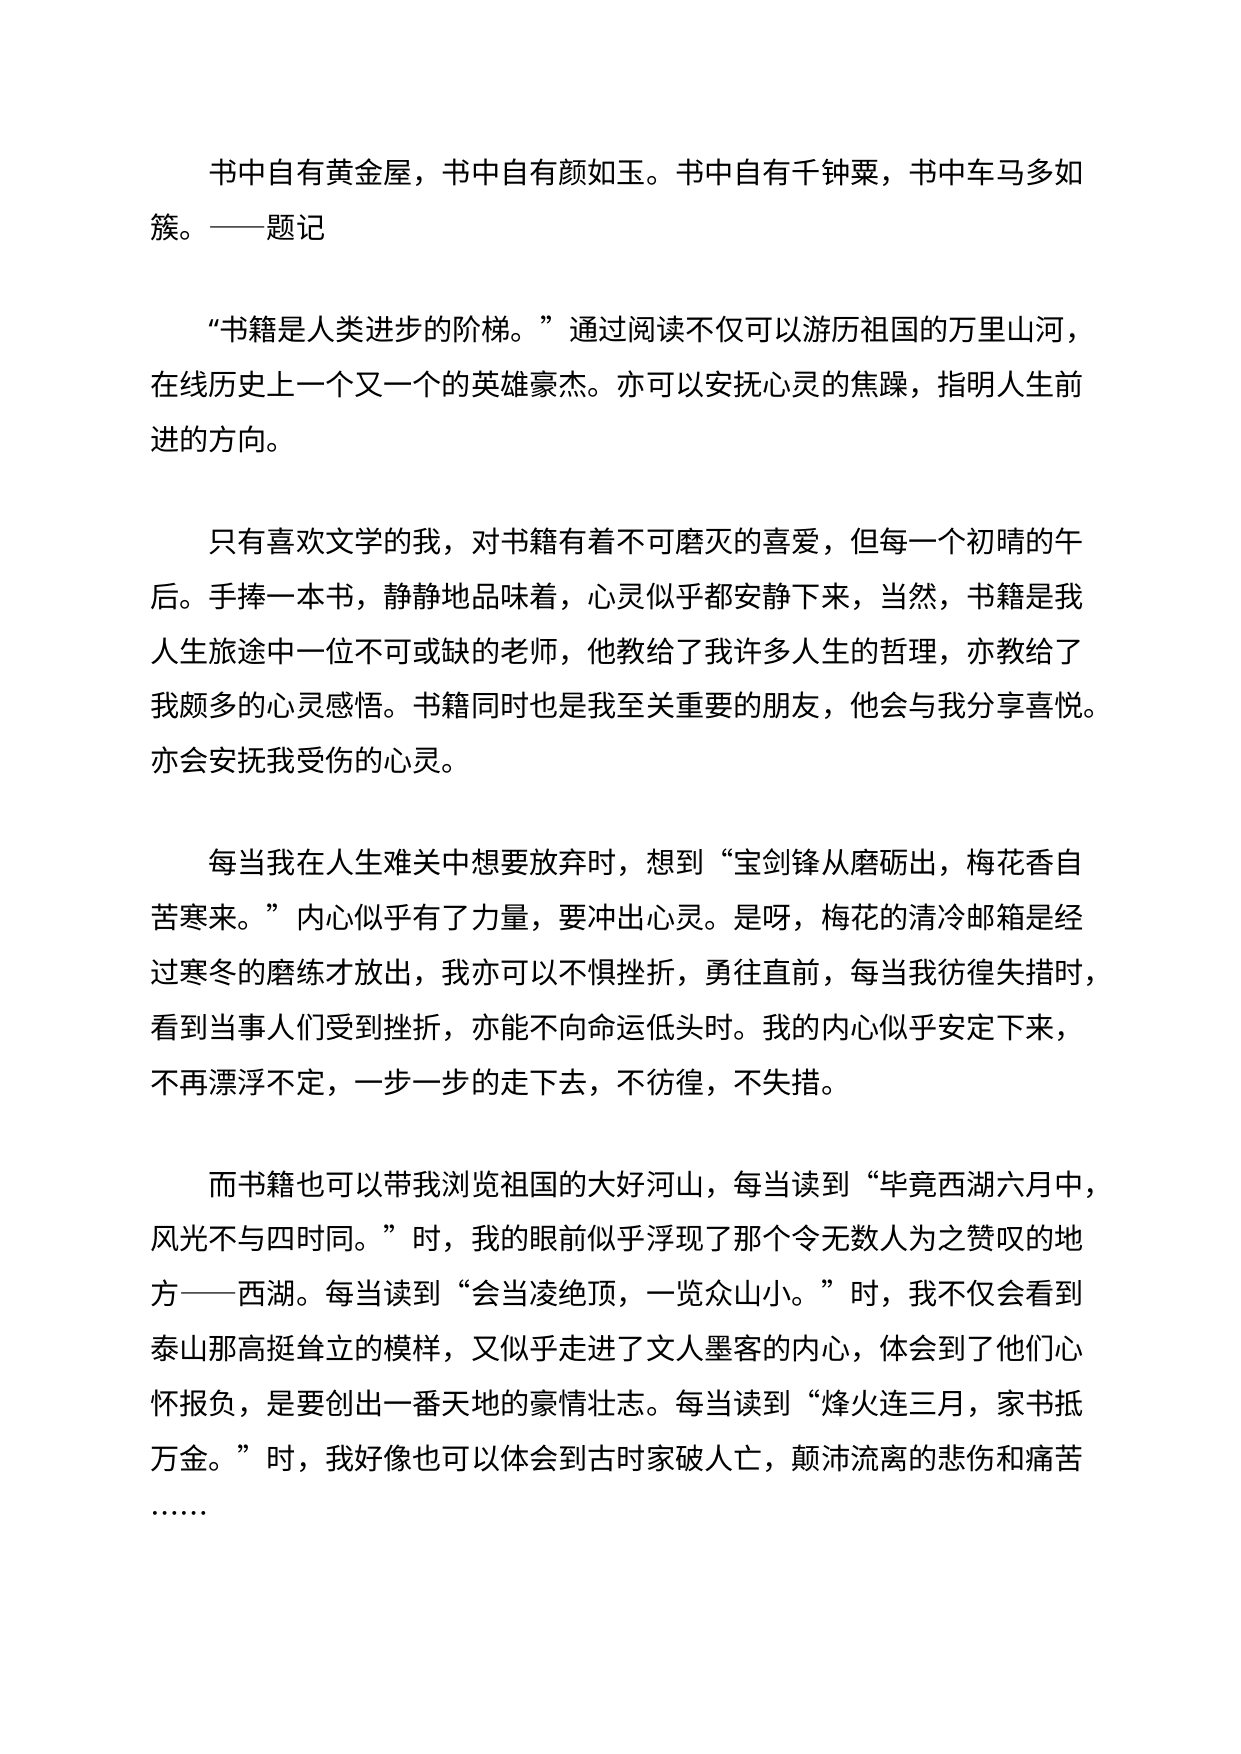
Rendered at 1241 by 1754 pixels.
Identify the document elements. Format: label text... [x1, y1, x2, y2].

text 书中自有黄金屋，书中自有颜如玉。书中自有千钟粟，书中车马多如簇。——题记 [150, 150, 1090, 247]
text “书籍是人类进步的阶梯。”通过阅读不仅可以游历祖国的万里山河，在线历史上一个又一个的英雄豪杰。亦可以安抚心灵的焦躁，指明人生前进的方向。 [150, 307, 1090, 459]
text 每当我在人生难关中想要放弃时，想到“宝剑锋从磨砺出，梅花香自苦寒来。”内心似乎有了力量，要冲出心灵。是呀，梅花的清冷邮箱是经过寒冬的磨练才放出，我亦可以不惧挫折，勇往直前，每当我彷徨失措时，看到当事人们受到挫折，亦能不向命运低头时。我的内心似乎安定下来，不再漂浮不定，一步一步的走下去，不彷徨，不失措。 [150, 840, 1090, 1102]
text 只有喜欢文学的我，对书籍有着不可磨灭的喜爱，但每一个初晴的午后。手捧一本书，静静地品味着，心灵似乎都安静下来，当然，书籍是我人生旅途中一位不可或缺的老师，他教给了我许多人生的哲理，亦教给了我颇多的心灵感悟。书籍同时也是我至关重要的朋友，他会与我分享喜悦。亦会安抚我受伤的心灵。 [150, 518, 1090, 780]
text 而书籍也可以带我浏览祖国的大好河山，每当读到“毕竟西湖六月中，风光不与四时同。”时，我的眼前似乎浮现了那个令无数人为之赞叹的地方——西湖。每当读到“会当凌绝顶，一览众山小。”时，我不仅会看到泰山那高挺耸立的模样，又似乎走进了文人墨客的内心，体会到了他们心怀报负，是要创出一番天地的豪情壮志。每当读到“烽火连三月，家书抵万金。”时，我好像也可以体会到古时家破人亡，颠沛流离的悲伤和痛苦…… [150, 1161, 1090, 1533]
